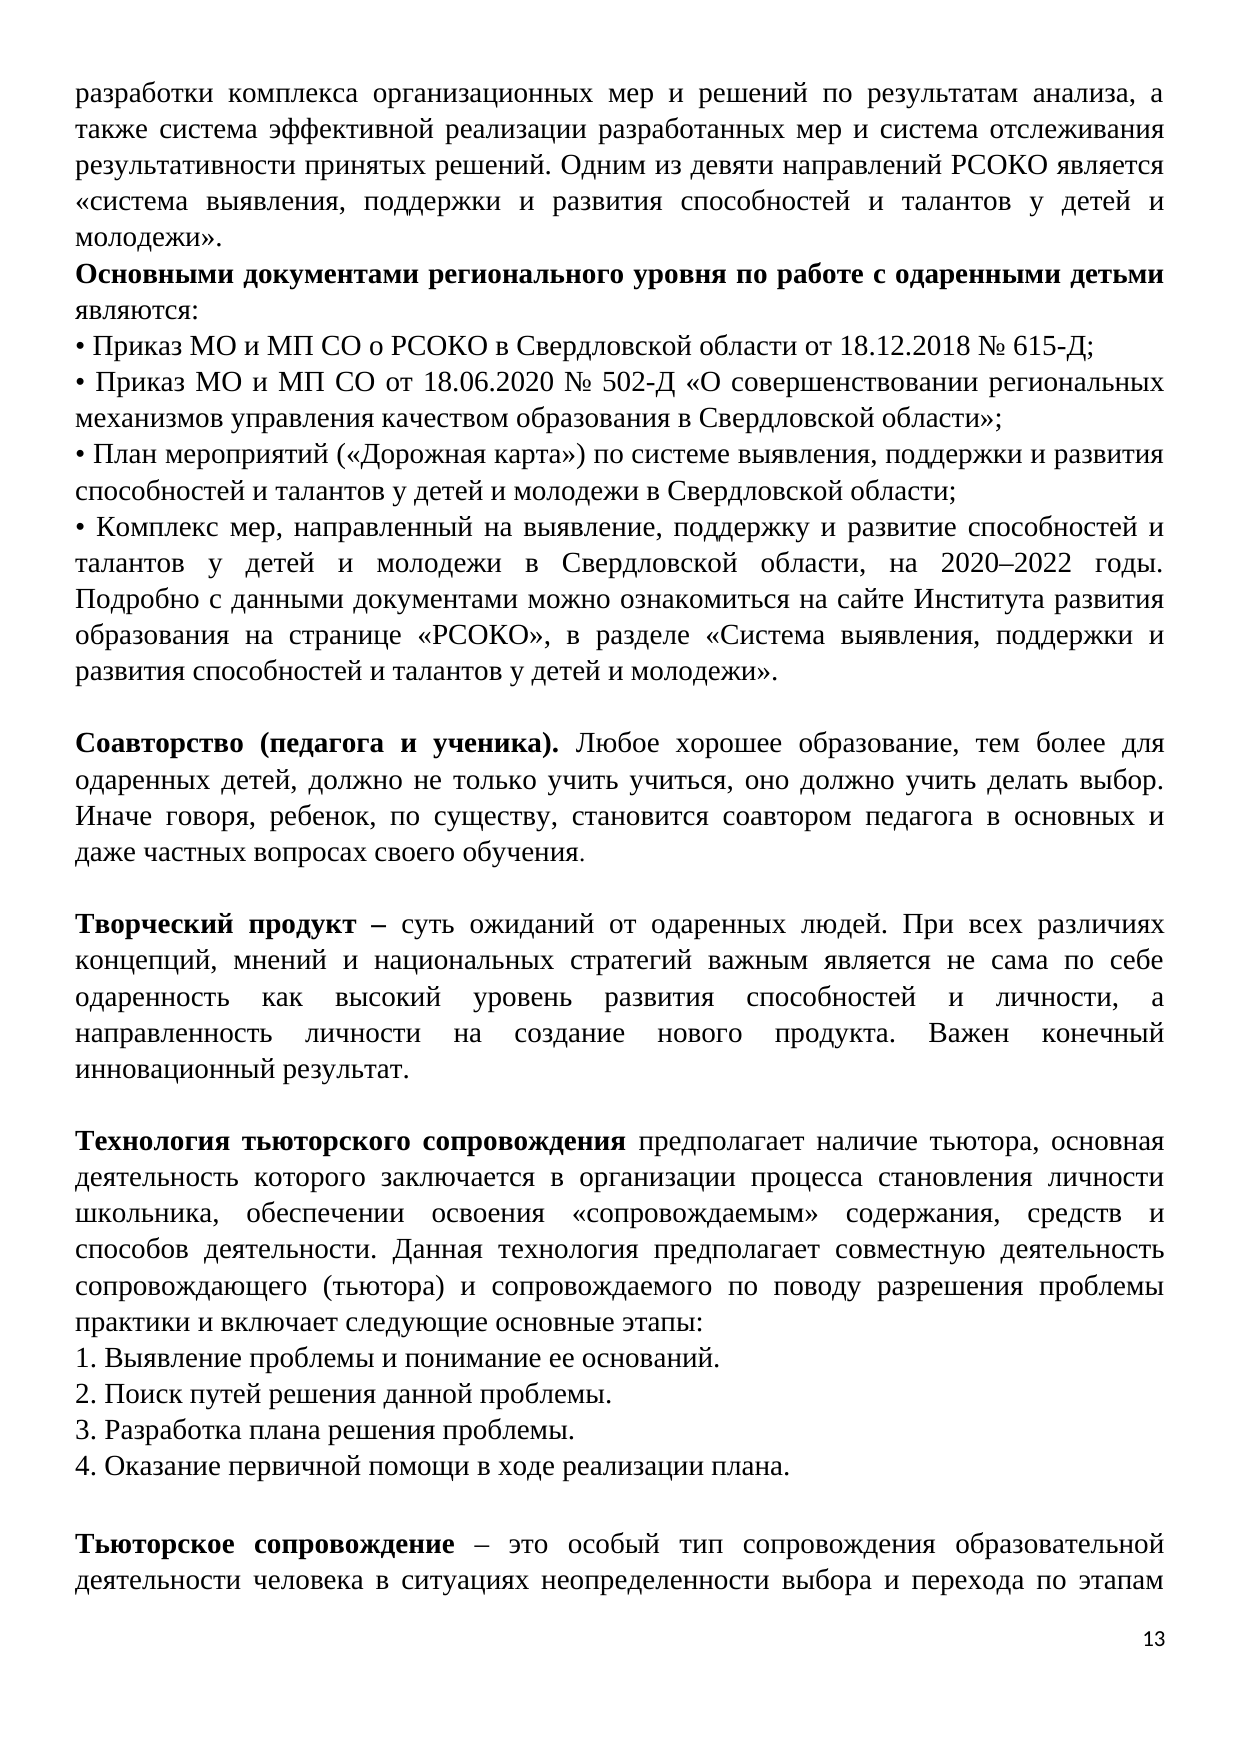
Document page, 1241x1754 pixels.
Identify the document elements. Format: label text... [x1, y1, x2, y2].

text 1. Выявление проблемы и понимание ее оснований. [75, 1340, 1165, 1374]
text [75, 75, 1165, 253]
text Творческий продукт – суть ожиданий от одаренных людей. При всех различиях концепций, мнений и национальных стратегий важным является не сама по себе одаренность как высокий уровень развития способностей и личности, а направленность личности на создание нового продукта. Важен конечный инновационный результат. [75, 906, 1165, 1084]
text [75, 1526, 1165, 1596]
text • План мероприятий («Дорожная карта») по системе выявления, поддержки и развития способностей и талантов у детей и молодежи в Свердловской области; [75, 436, 1165, 506]
text Соавторство (педагога и ученика). Любое хорошее образование, тем более для одаренных детей, должно не только учить учиться, оно должно учить делать выбор. Иначе говоря, ребенок, по существу, становится соавтором педагога в основных и даже частных вопросах своего обучения. [75, 726, 1165, 868]
text 2. Поиск путей решения данной проблемы. [75, 1376, 1165, 1410]
text • Комплекс мер, направленный на выявление, поддержку и развитие способностей и талантов у детей и молодежи в Свердловской области, на 2020–2022 годы. Подробно с данными документами можно ознакомиться на сайте Института развития образования на странице «РСОКО», в разделе «Система выявления, поддержки и развития способностей и талантов у детей и молодежи». [75, 509, 1165, 687]
text 4. Оказание первичной помощи в ходе реализации плана. [75, 1448, 1165, 1482]
text • Приказ МО и МП СО от 18.06.2020 № 502-Д «О совершенствовании региональных механизмов управления качеством образования в Свердловской области»; [75, 364, 1165, 434]
text Основными документами регионального уровня по работе с одаренными детьми являются: [75, 256, 1165, 325]
text • Приказ МО и МП СО о РСОКО в Свердловской области от 18.12.2018 № 615-Д; [75, 328, 1165, 362]
text 3. Разработка плана решения проблемы. [75, 1412, 1165, 1446]
text Технология тьюторского сопровождения предполагает наличие тьютора, основная деятельность которого заключается в организации процесса становления личности школьника, обеспечении освоения «сопровождаемым» содержания, средств и способов деятельности. Данная технология предполагает совместную деятельность сопровождающего (тьютора) и сопровождаемого по поводу разрешения проблемы практики и включает следующие основные этапы: [75, 1123, 1165, 1337]
